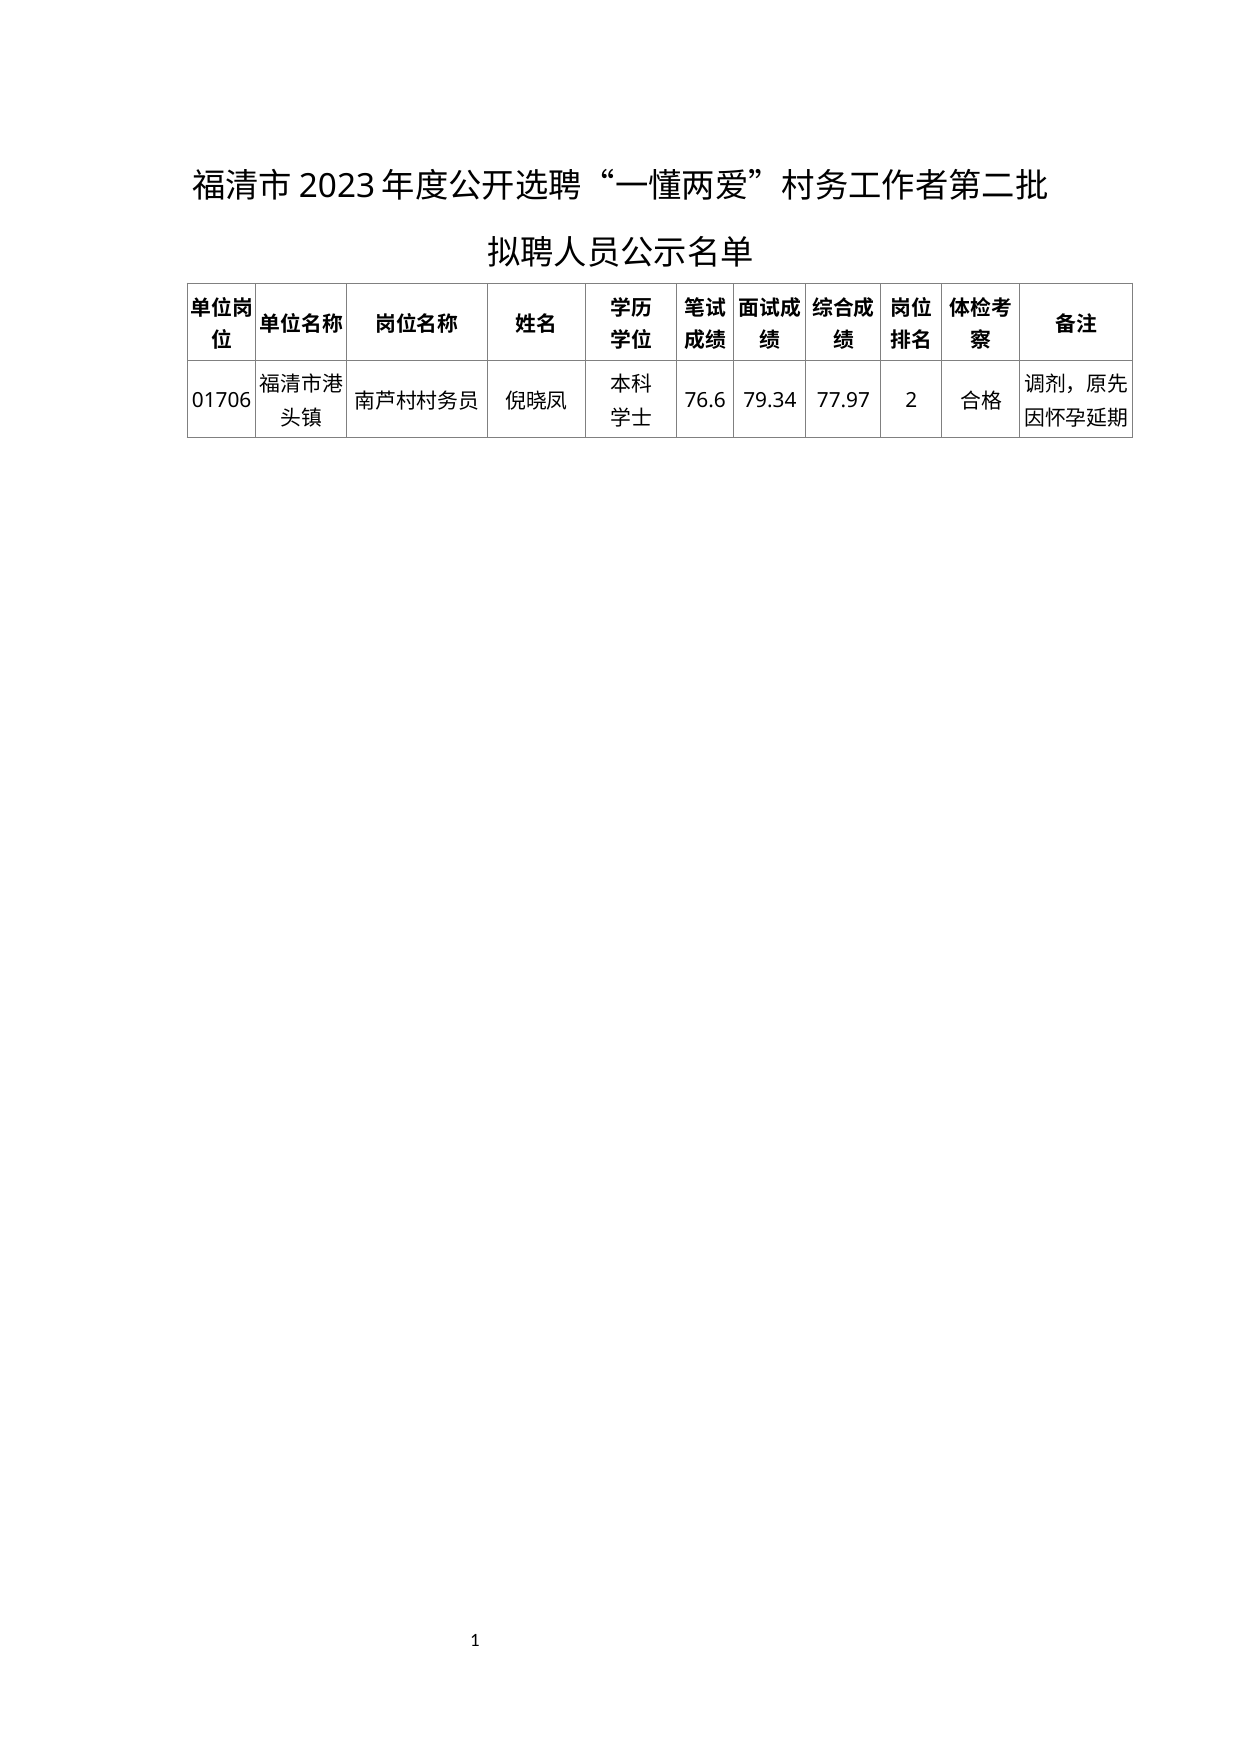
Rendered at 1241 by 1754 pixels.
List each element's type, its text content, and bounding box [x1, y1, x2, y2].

table_header 面试成绩 [734, 284, 805, 359]
table_cell 01706 [188, 361, 255, 437]
table_header 备注 [1020, 284, 1132, 359]
table_cell 福清市港头镇 [256, 361, 346, 437]
table_cell 南芦村村务员 [347, 361, 487, 437]
table_cell 合格 [942, 361, 1019, 437]
table_header 岗位排名 [881, 284, 941, 359]
table_cell 本科 学士 [586, 361, 676, 437]
table_cell 77.97 [806, 361, 880, 437]
table_header 姓名 [488, 284, 585, 359]
table_header 单位名称 [256, 284, 346, 359]
table_header 学历 学位 [586, 284, 676, 359]
table_cell 2 [881, 361, 941, 437]
table_header 笔试成绩 [677, 284, 733, 359]
table_header 单位岗位 [188, 284, 255, 359]
table_header 综合成绩 [806, 284, 880, 359]
table_cell 调剂，原先因怀孕延期 [1020, 361, 1132, 437]
table_header 岗位名称 [347, 284, 487, 359]
text 福清市2023年度公开选聘“一懂两爱”村务工作者第二批拟聘人员公示名单 [187, 151, 1053, 283]
table_cell 79.34 [734, 361, 805, 437]
table_cell 倪晓凤 [488, 361, 585, 437]
table_header 体检考察 [942, 284, 1019, 359]
table_cell 76.6 [677, 361, 733, 437]
